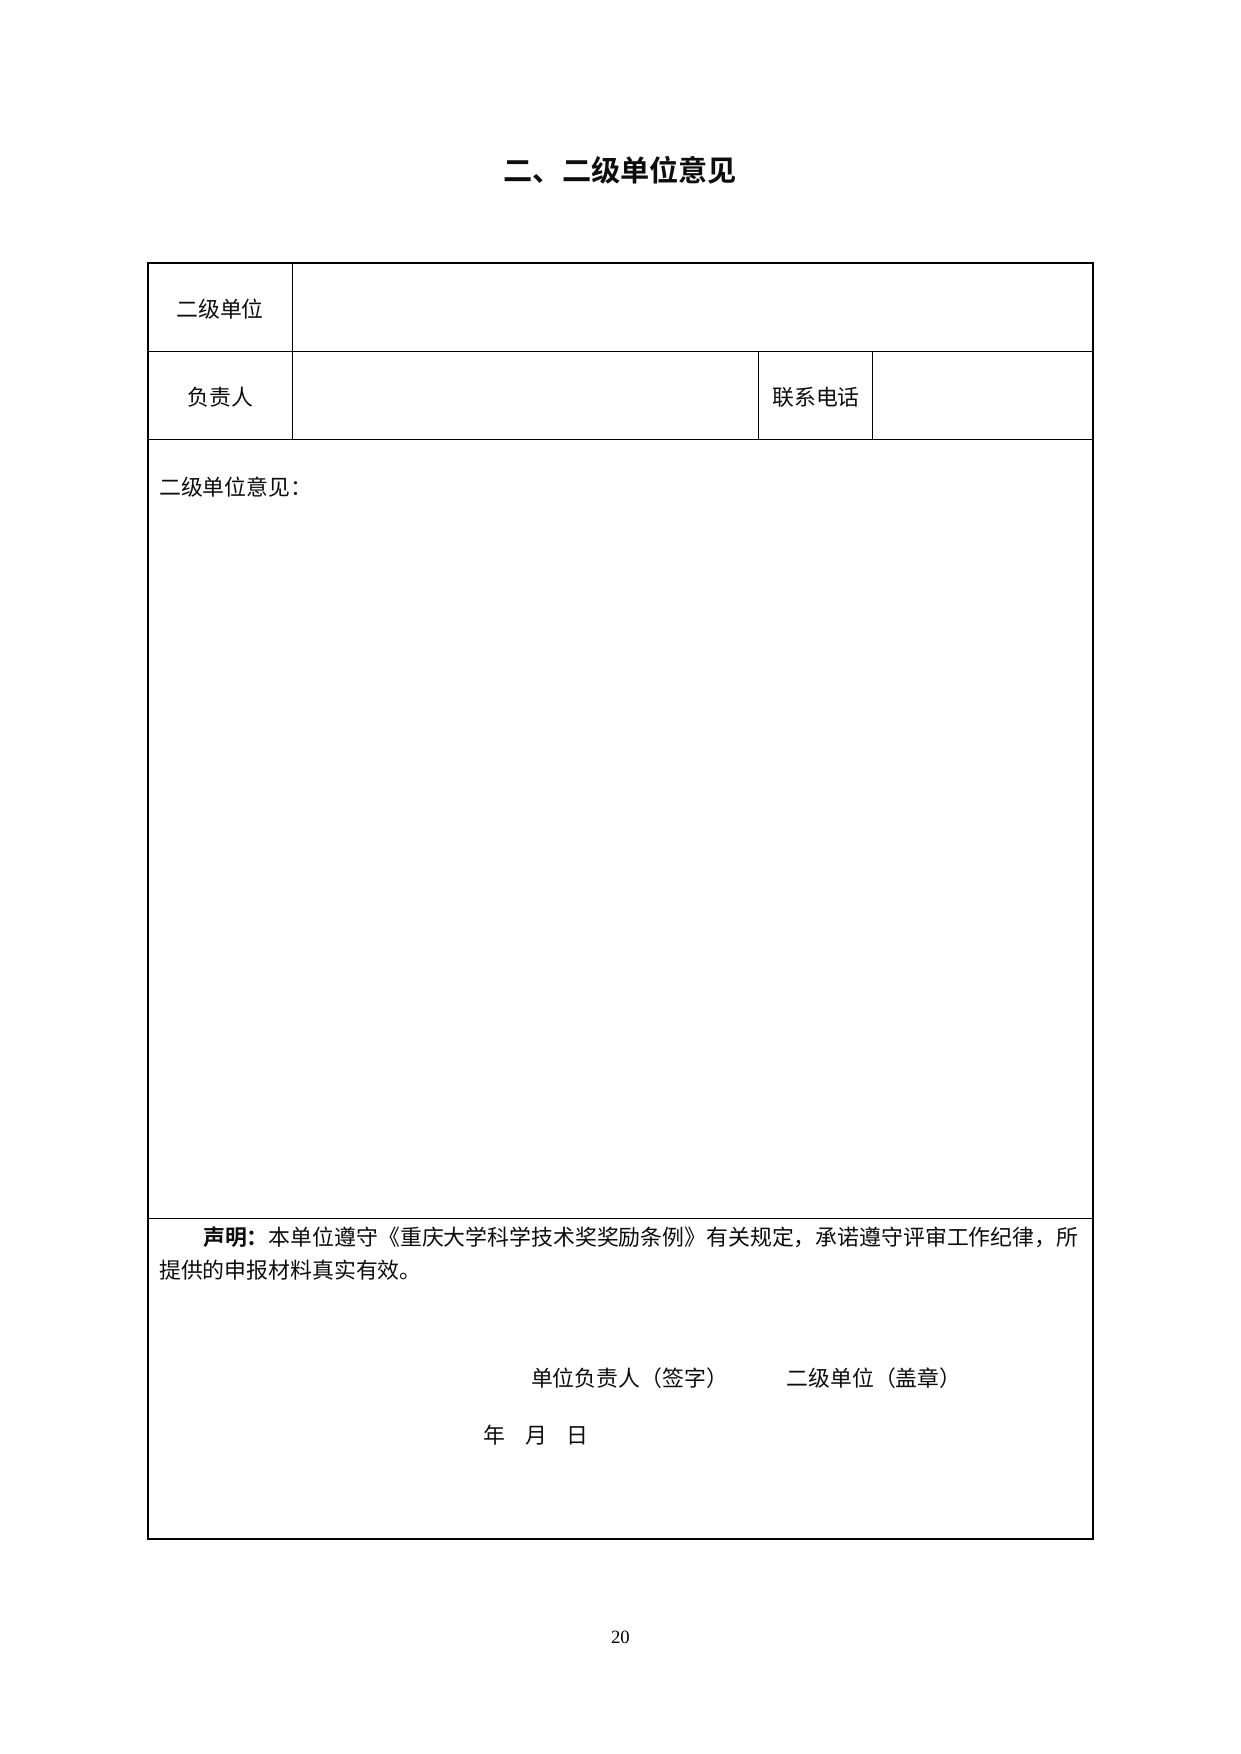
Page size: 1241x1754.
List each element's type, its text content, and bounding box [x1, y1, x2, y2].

table_cell 二级单位意见： [149, 440, 1092, 1217]
text 二、二级单位意见 [165, 148, 1075, 190]
table_cell [293, 352, 758, 439]
table_cell 声明：本单位遵守《重庆大学科学技术奖奖励条例》有关规定，承诺遵守评审工作纪律，所提供的申报材料真实有效。 单位负责人（签字） 二级单位（盖章） 年 月 日 [149, 1219, 1092, 1538]
table_header 二级单位 [149, 264, 292, 351]
table_header [293, 264, 1092, 351]
table_cell 联系电话 [759, 352, 872, 439]
table_cell [873, 352, 1092, 439]
table_cell 负责人 [149, 352, 292, 439]
